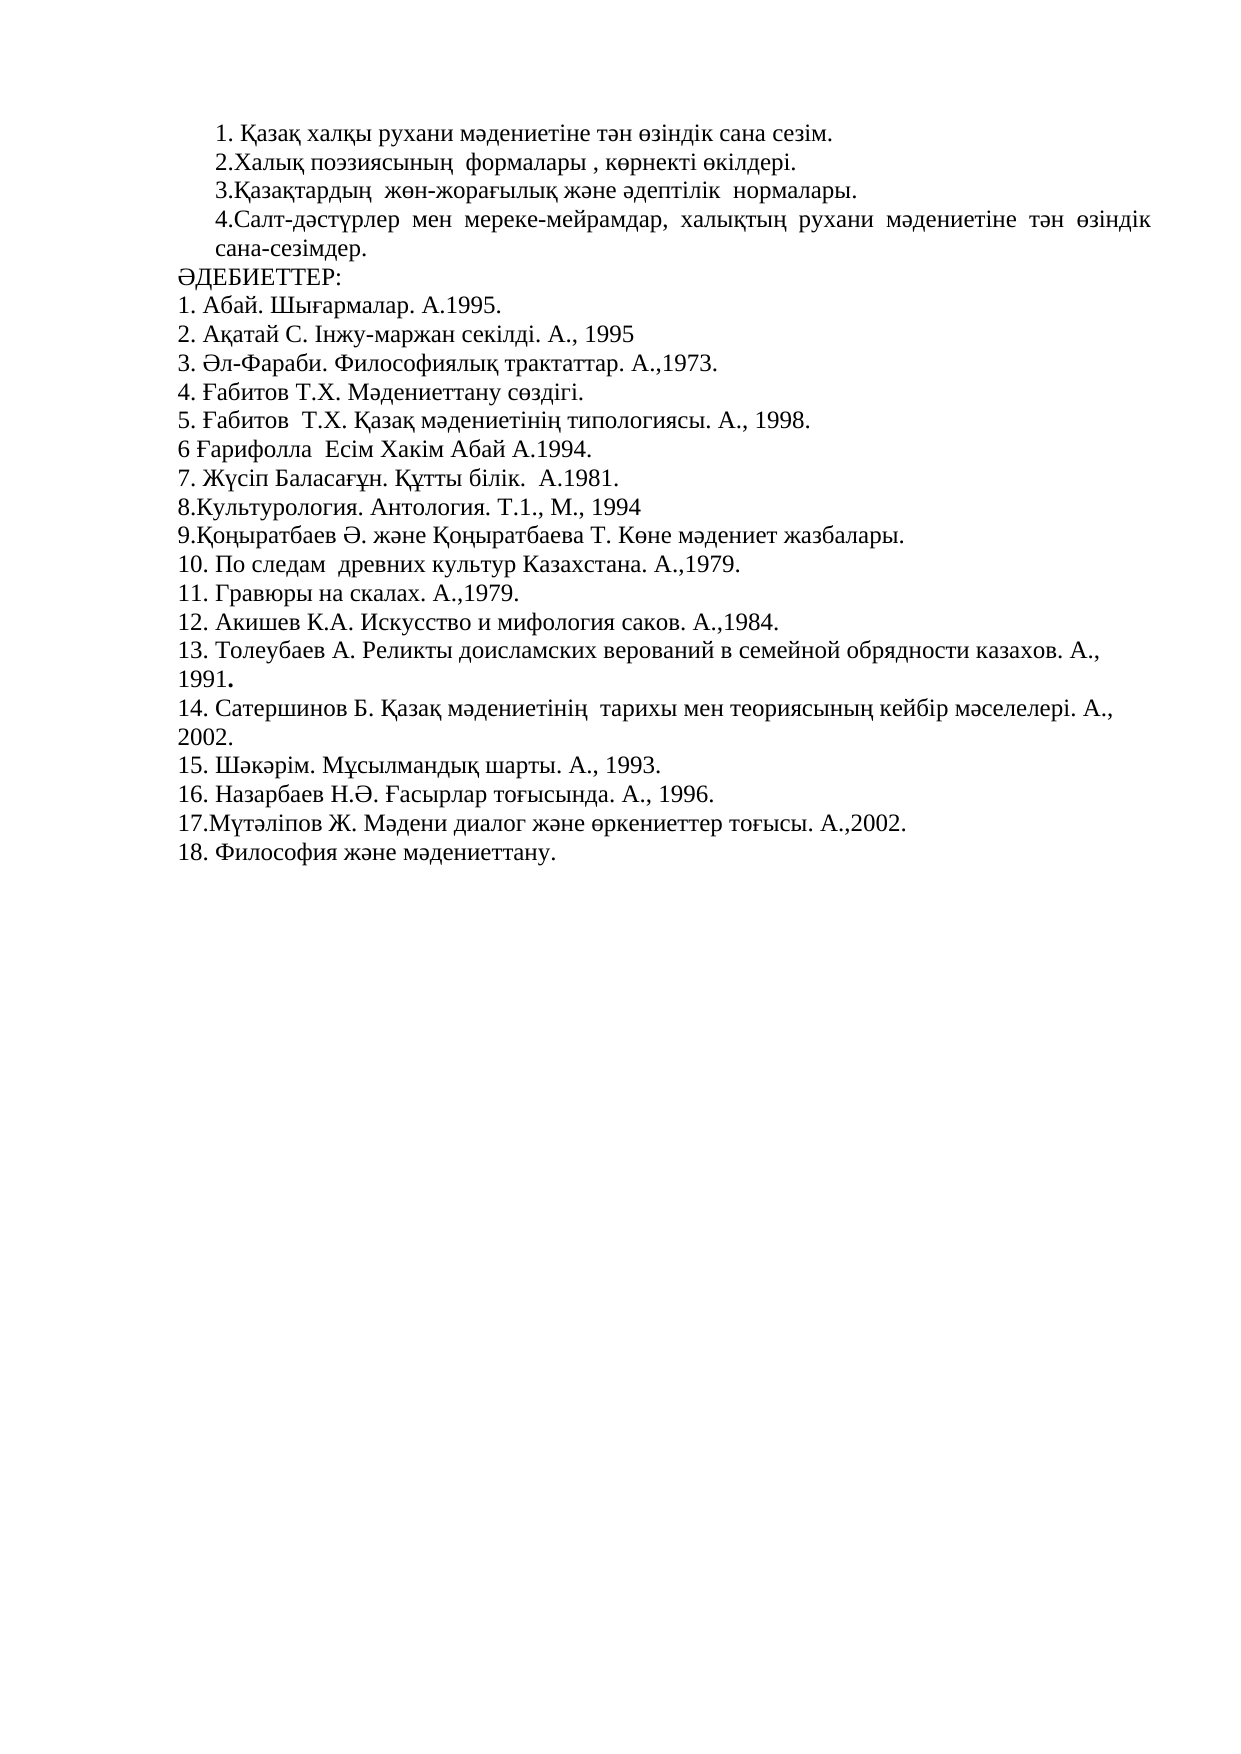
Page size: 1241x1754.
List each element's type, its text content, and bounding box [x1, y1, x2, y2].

text 8.Культурология. Антология. Т.1., М., 1994 [177, 492, 1152, 521]
text 13. Толеубаев А. Реликты доисламских верований в семейной обрядности казахов. А., 1991. [177, 636, 1152, 693]
text 11. Гравюры на скалах. А.,1979. [177, 578, 1152, 607]
text 12. Акишев К.А. Искусство и мифология саков. А.,1984. [177, 607, 1152, 636]
text 4.Салт-дәстүрлер мен мереке-мейрамдар, халықтың рухани мәдениетіне тән өзіндік сана-сезімдер. [215, 204, 1152, 262]
text 14. Сатершинов Б. Қазақ мәдениетінің тарихы мен теориясының кейбір мәселелері. А., 2002. [177, 693, 1152, 751]
text 3.Қазақтардың жөн-жорағылық және әдептілік нормалары. [215, 176, 1152, 204]
text 6 Ғарифолла Есім Хакім Абай А.1994. [177, 434, 1152, 463]
text 15. Шәкәрім. Мұсылмандық шарты. А., 1993. [177, 751, 1152, 779]
text 1. Қазақ халқы рухани мәдениетіне тән өзіндік сана сезім. [215, 118, 1152, 147]
text ӘДЕБИЕТТЕР: [177, 262, 1152, 291]
text 18. Философия және мәдениеттану. [177, 837, 1152, 866]
text 5. Ғабитов Т.Х. Қазақ мәдениетінің типологиясы. А., 1998. [177, 406, 1152, 434]
text 9.Қоңыратбаев Ә. және Қоңыратбаева Т. Көне мәдениет жазбалары. [177, 521, 1152, 549]
text 10. По следам древних культур Казахстана. А.,1979. [177, 549, 1152, 578]
text 16. Назарбаев Н.Ә. Ғасырлар тоғысында. А., 1996. [177, 779, 1152, 808]
text 17.Мүтәліпов Ж. Мәдени диалог және өркениеттер тоғысы. А.,2002. [177, 808, 1152, 837]
text 4. Ғабитов Т.Х. Мәдениеттану сөздігі. [177, 377, 1152, 406]
text 3. Әл-Фараби. Философиялық трактаттар. А.,1973. [177, 348, 1152, 377]
text 7. Жүсіп Баласағұн. Құтты білік. А.1981. [177, 463, 1152, 492]
text 2. Ақатай С. Інжу-маржан секілді. А., 1995 [177, 319, 1152, 348]
text 1. Абай. Шығармалар. А.1995. [177, 291, 1152, 319]
text 2.Халық поэзиясының формалары , көрнекті өкілдері. [215, 147, 1152, 176]
